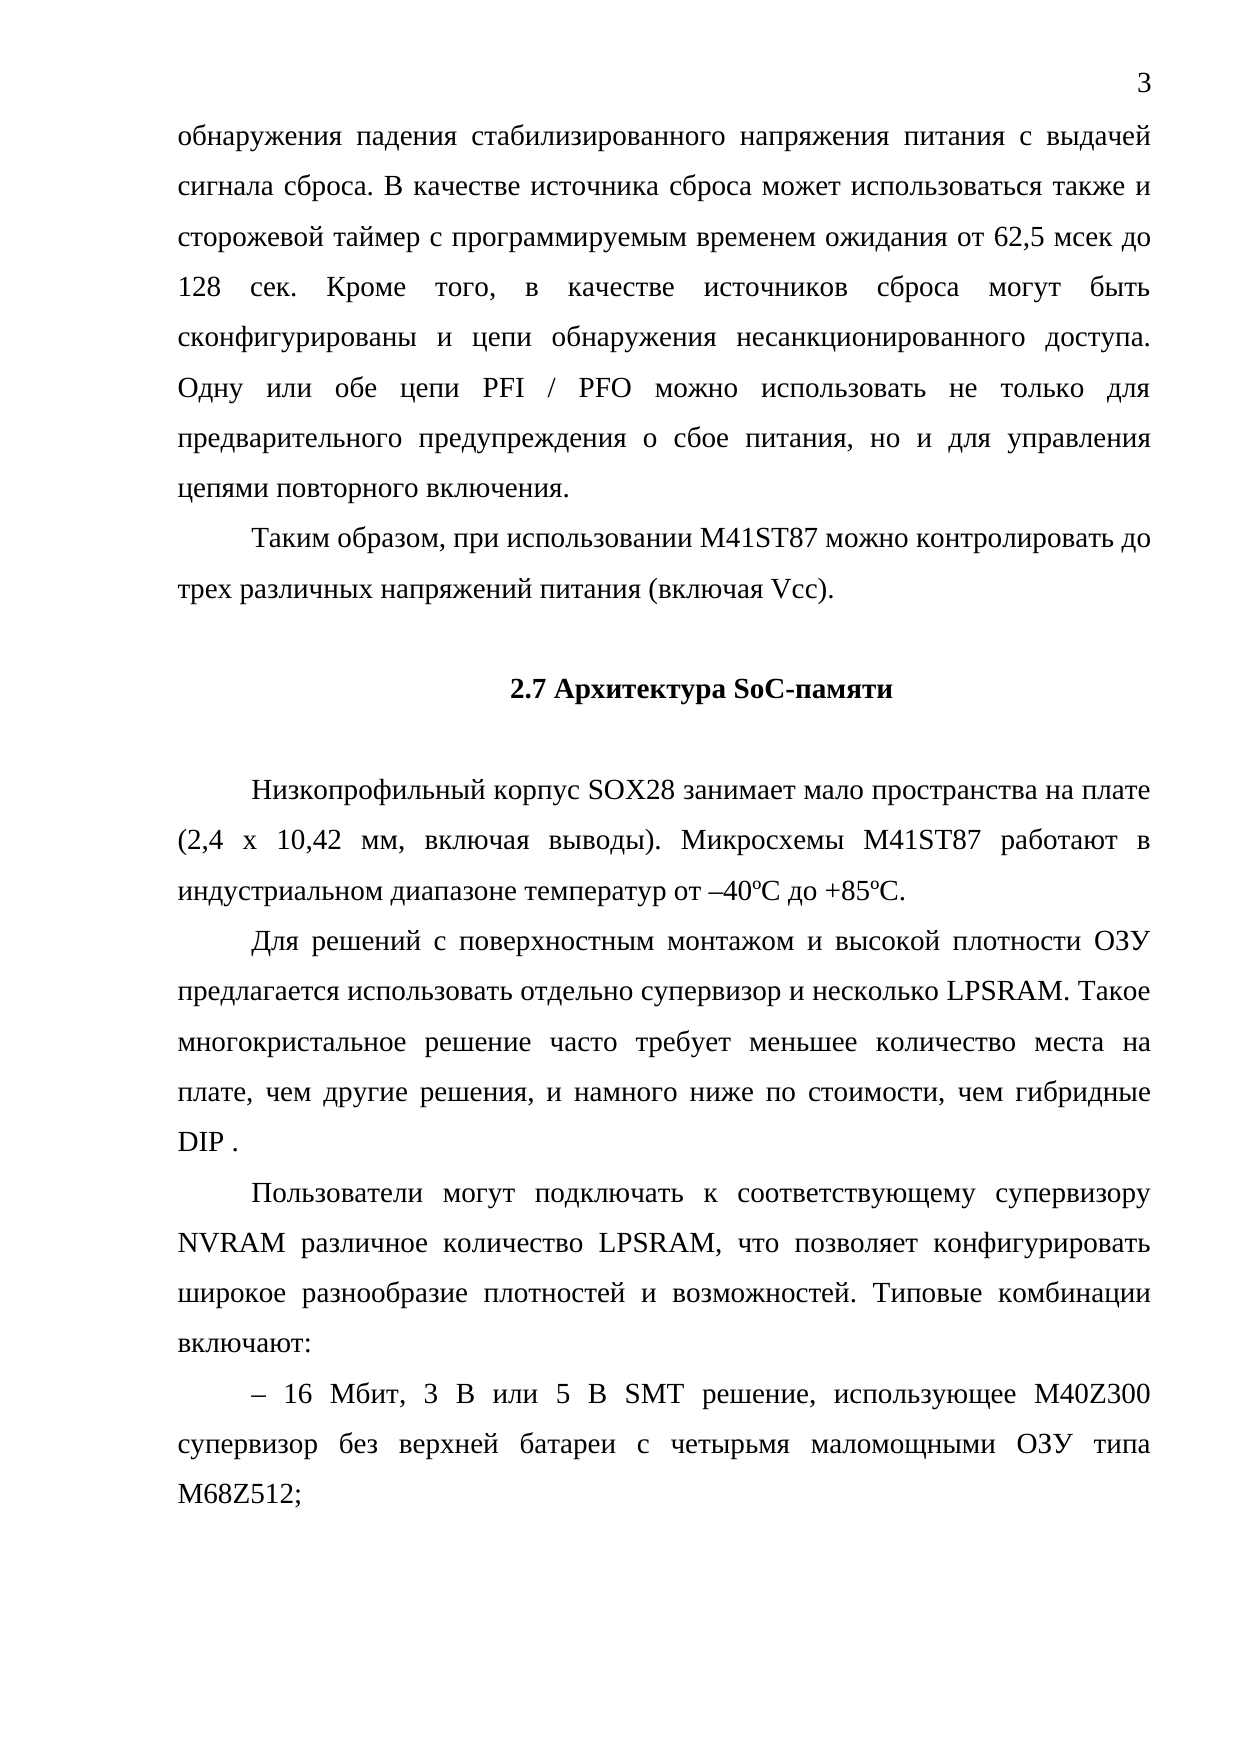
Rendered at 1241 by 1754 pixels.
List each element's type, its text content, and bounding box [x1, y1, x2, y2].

text Таким образом, при использовании M41ST87 можно контролировать до трех различных напряжений питания (включая Vcc). [177, 521, 1152, 604]
text 2.7 Архитектура SoC-памяти [177, 672, 1152, 705]
text Пользователи могут подключать к соответствующему супервизору NVRAM различное количество LPSRAM, что позволяет конфигурировать широкое разнообразие плотностей и возможностей. Типовые комбинации включают: [177, 1175, 1152, 1359]
text Низкопрофильный корпус SOX28 занимает мало пространства на плате (2,4 х , включая выводы). Микросхемы M41ST87 работают в индустриальном диапазоне температур от –40ºС до +85ºC. [177, 772, 1152, 906]
text – 16 Мбит, 3 В или 5 В SMT решение, использующее M40Z300 супервизор без верхней батареи с четырьмя маломощными ОЗУ типа M68Z512; [177, 1376, 1152, 1510]
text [177, 118, 1152, 504]
text Для решений с поверхностным монтажом и высокой плотности ОЗУ предлагается использовать отдельно супервизор и несколько LPSRAM. Такое многокристальное решение часто требует меньшее количество места на плате, чем другие решения, и намного ниже по стоимости, чем гибридные DIP . [177, 923, 1152, 1158]
